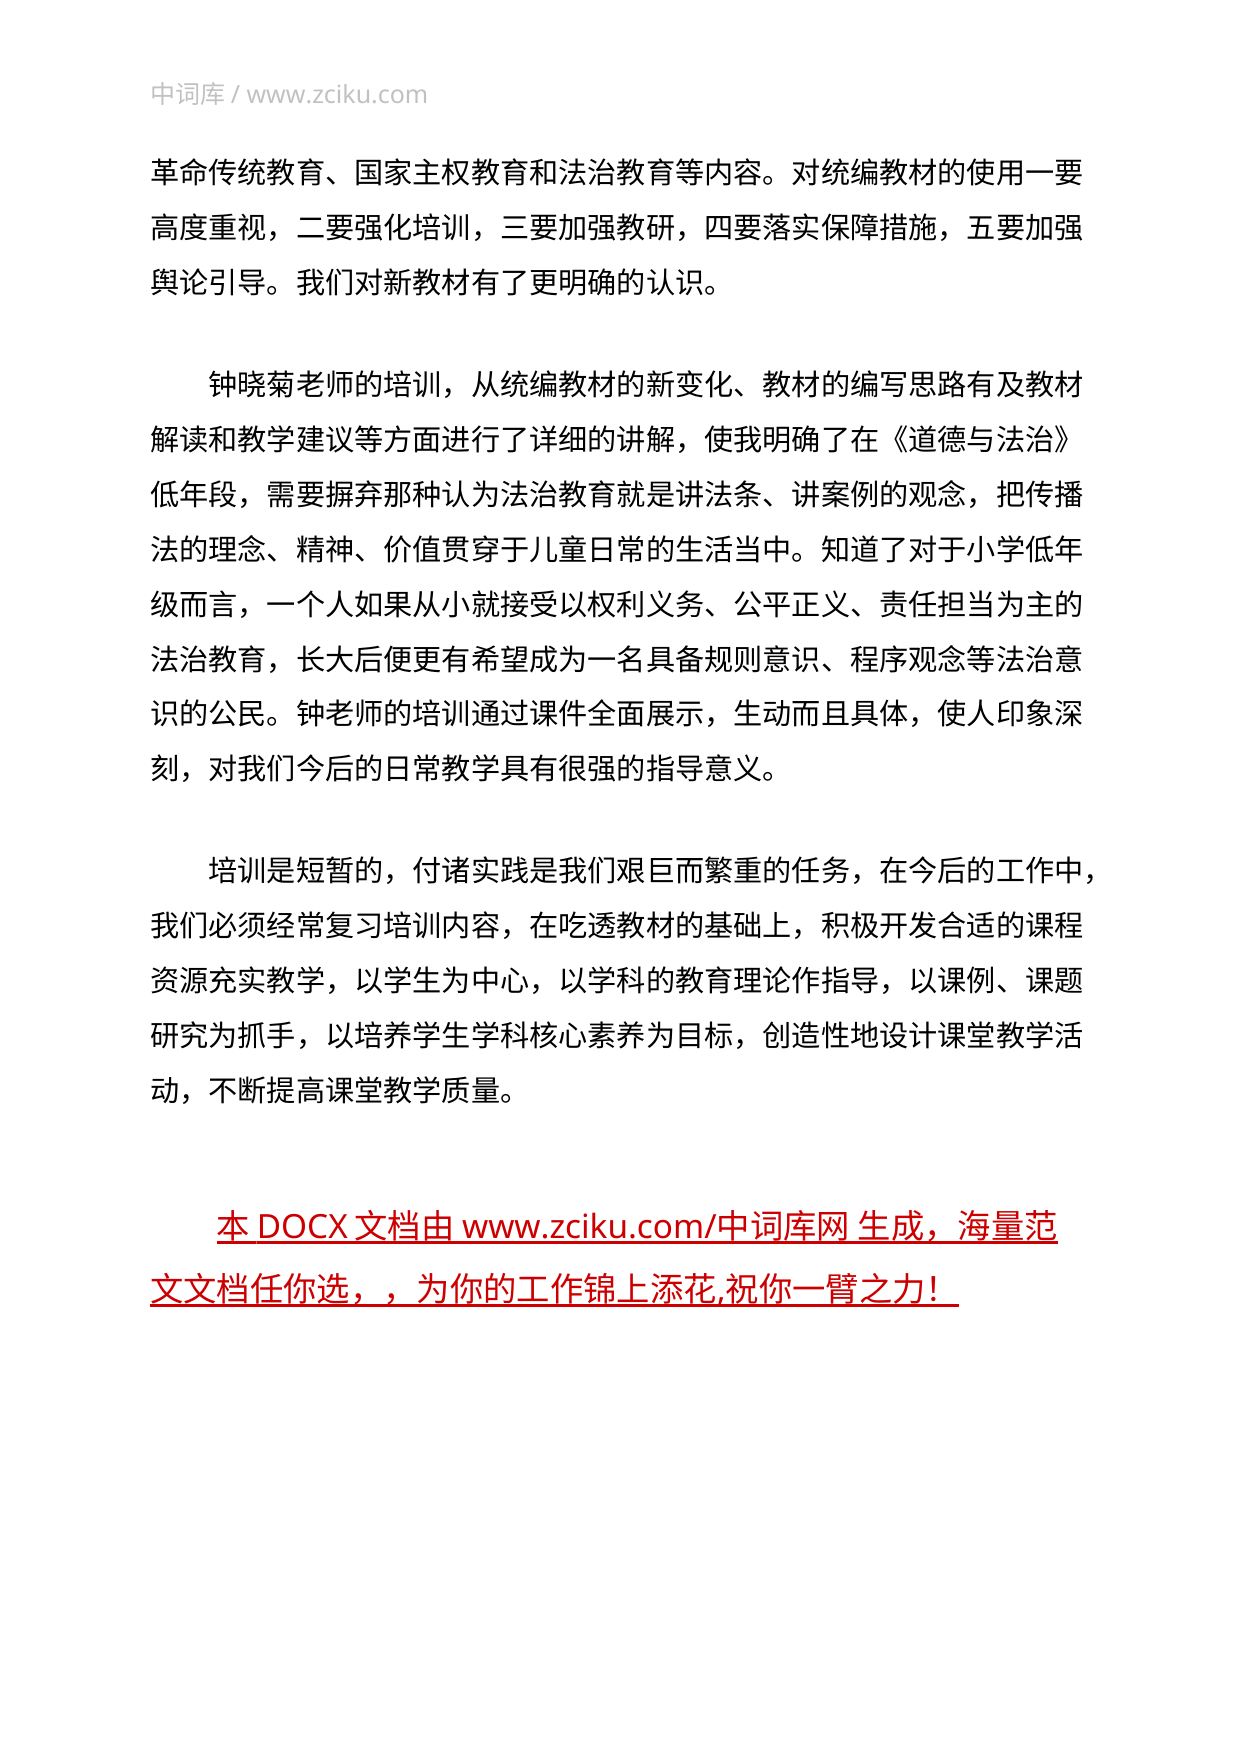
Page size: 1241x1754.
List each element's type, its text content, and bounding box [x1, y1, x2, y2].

text 本DOCX文档由 www.zciku.com/中词库网 生成，海量范文文档任你选，，为你的工作锦上添花,祝你一臂之力！ [150, 1200, 1090, 1311]
text 培训是短暂的，付诸实践是我们艰巨而繁重的任务，在今后的工作中，我们必须经常复习培训内容，在吃透教材的基础上，积极开发合适的课程资源充实教学，以学生为中心，以学科的教育理论作指导，以课例、课题研究为抓手，以培养学生学科核心素养为目标，创造性地设计课堂教学活动，不断提高课堂教学质量。 [150, 848, 1090, 1109]
text 钟晓菊老师的培训，从统编教材的新变化、教材的编写思路有及教材解读和教学建议等方面进行了详细的讲解，使我明确了在《道德与法治》低年段，需要摒弃那种认为法治教育就是讲法条、讲案例的观念，把传播法的理念、精神、价值贯穿于儿童日常的生活当中。知道了对于小学低年级而言，一个人如果从小就接受以权利义务、公平正义、责任担当为主的法治教育，长大后便更有希望成为一名具备规则意识、程序观念等法治意识的公民。钟老师的培训通过课件全面展示，生动而且具体，使人印象深刻，对我们今后的日常教学具有很强的指导意义。 [150, 362, 1090, 788]
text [150, 150, 1090, 302]
